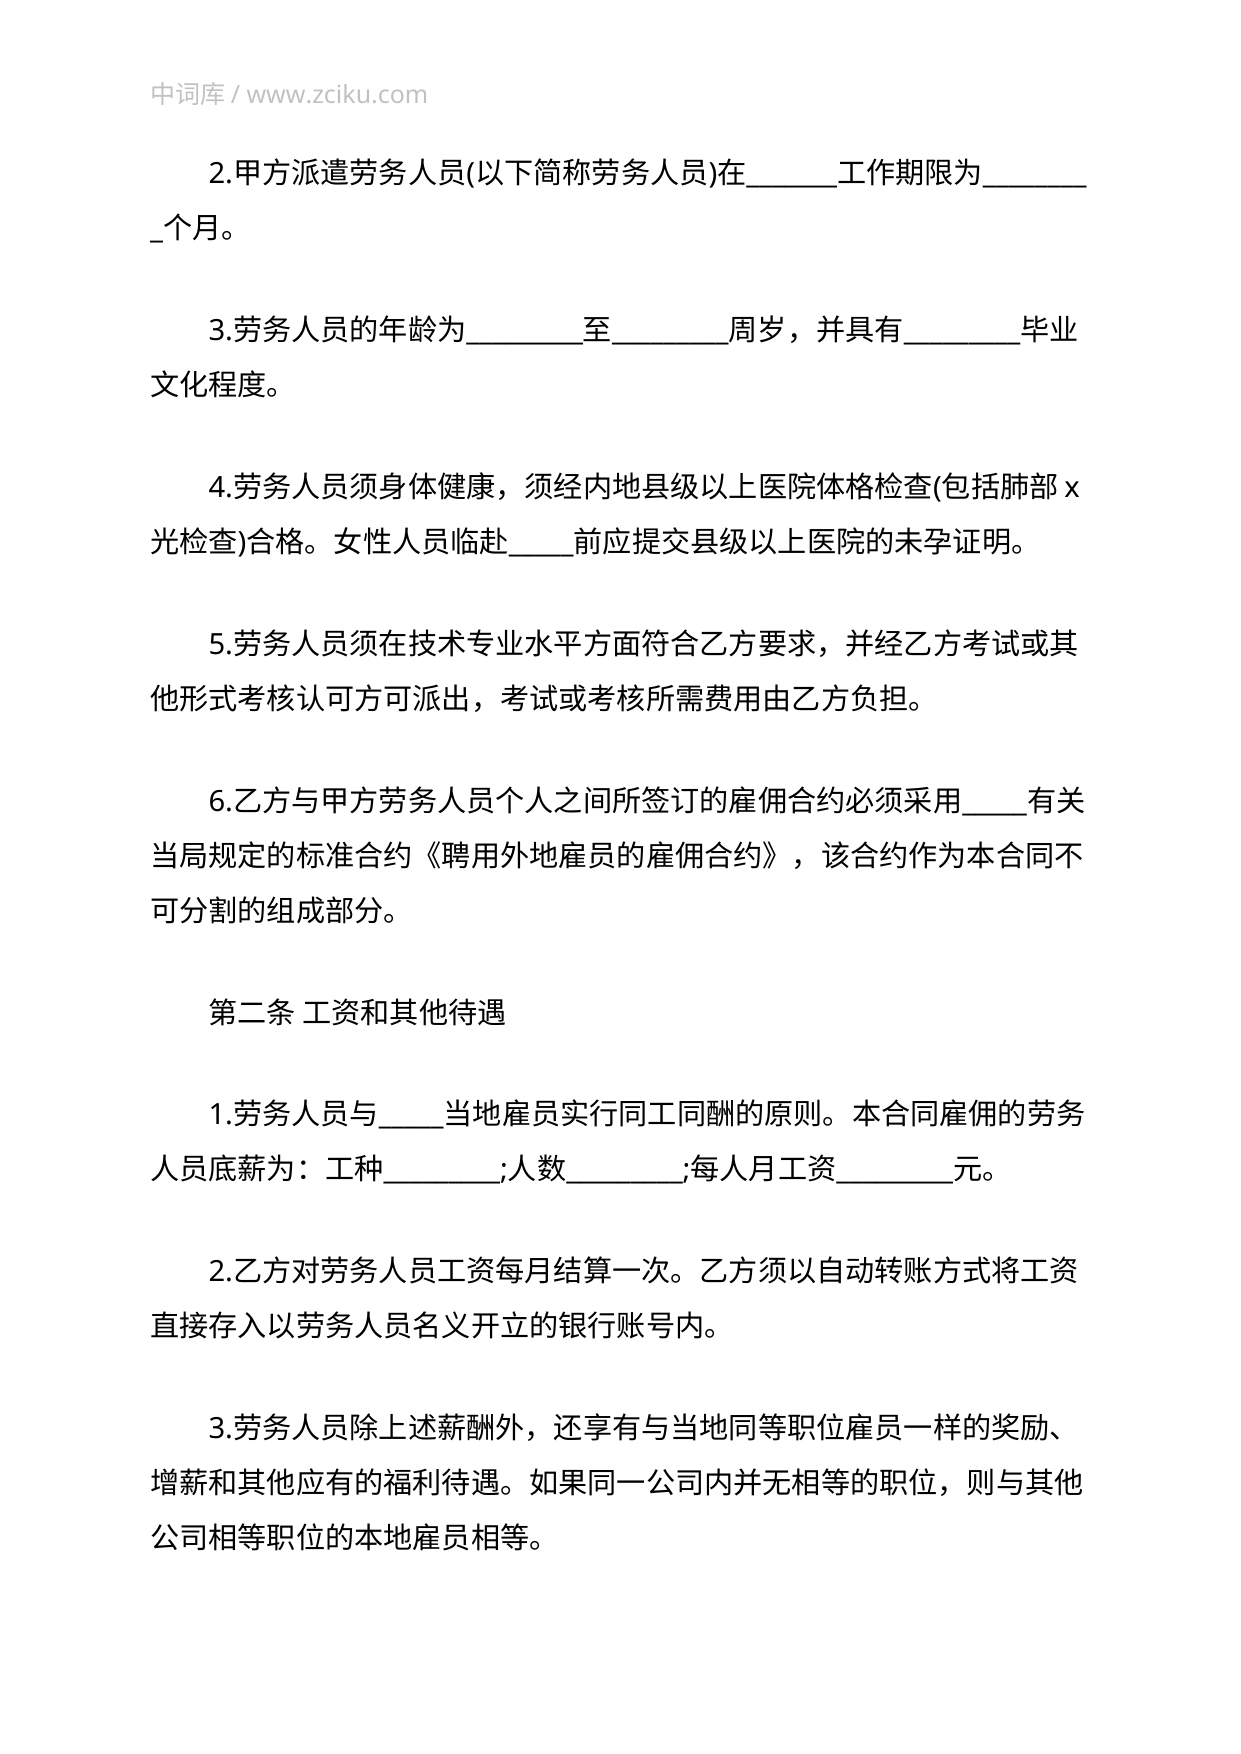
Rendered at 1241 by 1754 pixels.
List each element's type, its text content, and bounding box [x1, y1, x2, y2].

text 3.劳务人员除上述薪酬外，还享有与当地同等职位雇员一样的奖励、增薪和其他应有的福利待遇。如果同一公司内并无相等的职位，则与其他公司相等职位的本地雇员相等。 [150, 1405, 1090, 1557]
text 6.乙方与甲方劳务人员个人之间所签订的雇佣合约必须采用_____有关当局规定的标准合约《聘用外地雇员的雇佣合约》，该合约作为本合同不可分割的组成部分。 [150, 777, 1090, 930]
text 3.劳务人员的年龄为_________至_________周岁，并具有_________毕业文化程度。 [150, 307, 1090, 404]
text 2.乙方对劳务人员工资每月结算一次。乙方须以自动转账方式将工资直接存入以劳务人员名义开立的银行账号内。 [150, 1248, 1090, 1345]
text 第二条 工资和其他待遇 [150, 989, 1090, 1031]
text 2.甲方派遣劳务人员(以下简称劳务人员)在_______工作期限为_________个月。 [150, 150, 1090, 247]
text 5.劳务人员须在技术专业水平方面符合乙方要求，并经乙方考试或其他形式考核认可方可派出，考试或考核所需费用由乙方负担。 [150, 621, 1090, 718]
text 4.劳务人员须身体健康，须经内地县级以上医院体格检查(包括肺部x光检查)合格。女性人员临赴_____前应提交县级以上医院的未孕证明。 [150, 464, 1090, 561]
text 1.劳务人员与_____当地雇员实行同工同酬的原则。本合同雇佣的劳务人员底薪为：工种_________;人数_________;每人月工资_________元。 [150, 1091, 1090, 1188]
